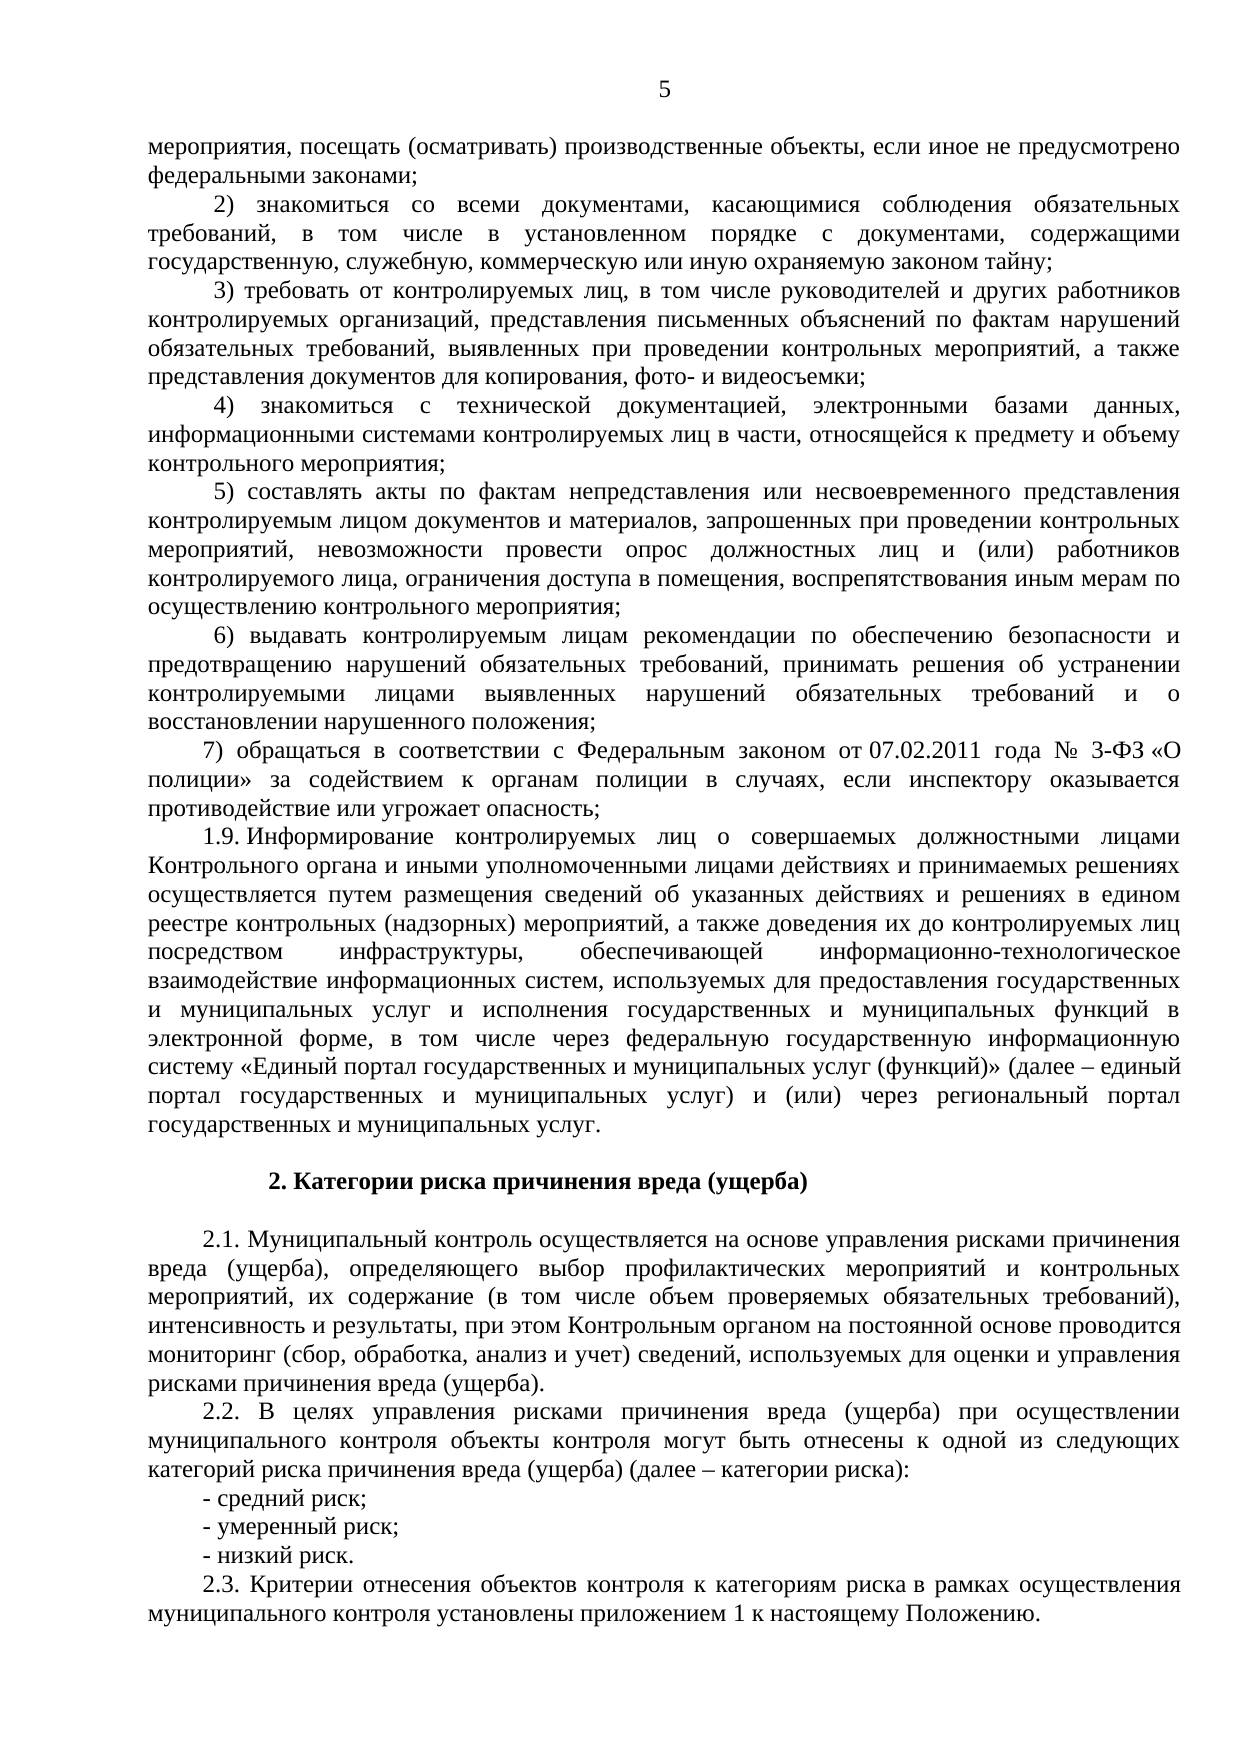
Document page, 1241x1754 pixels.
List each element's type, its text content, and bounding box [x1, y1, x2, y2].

text 3) требовать от контролируемых лиц, в том числе руководителей и других работников контролируемых организаций, представления письменных объяснений по фактам нарушений обязательных требований, выявленных при проведении контрольных мероприятий, а также представления документов для копирования, фото- и видеосъемки; [148, 275, 1181, 390]
text 7) обращаться в соответствии с Федеральным законом от 07.02.2011 года № 3-ФЗ «О полиции» за содействием к органам полиции в случаях, если инспектору оказывается противодействие или угрожает опасность; [148, 735, 1181, 821]
text 2) знакомиться со всеми документами, касающимися соблюдения обязательных требований, в том числе в установленном порядке с документами, содержащими государственную, служебную, коммерческую или иную охраняемую законом тайну; [148, 189, 1181, 275]
text 2. Категории риска причинения вреда (ущерба) [268, 1166, 1181, 1195]
text 2.1. Муниципальный контроль осуществляется на основе управления рисками причинения вреда (ущерба), определяющего выбор профилактических мероприятий и контрольных мероприятий, их содержание (в том числе объем проверяемых обязательных требований), интенсивность и результаты, при этом Контрольным органом на постоянной основе проводится мониторинг (сбор, обработка, анализ и учет) сведений, используемых для оценки и управления рисками причинения вреда (ущерба). [148, 1224, 1181, 1396]
text 5) составлять акты по фактам непредставления или несвоевременного представления контролируемым лицом документов и материалов, запрошенных при проведении контрольных мероприятий, невозможности провести опрос должностных лиц и (или) работников контролируемого лица, ограничения доступа в помещения, воспрепятствования иным мерам по осуществлению контрольного мероприятия; [148, 476, 1181, 620]
text 1.9. Информирование контролируемых лиц о совершаемых должностными лицами Контрольного органа и иными уполномоченными лицами действиях и принимаемых решениях осуществляется путем размещения сведений об указанных действиях и решениях в едином реестре контрольных (надзорных) мероприятий, а также доведения их до контролируемых лиц посредством инфраструктуры, обеспечивающей информационно-технологическое взаимодействие информационных систем, используемых для предоставления государственных и муниципальных услуг и исполнения государственных и муниципальных функций в электронной форме, в том числе через федеральную государственную информационную систему «Единый портал государственных и муниципальных услуг (функций)» (далее – единый портал государственных и муниципальных услуг) и (или) через региональный портал государственных и муниципальных услуг. [148, 821, 1181, 1138]
text 4) знакомиться с технической документацией, электронными базами данных, информационными системами контролируемых лиц в части, относящейся к предмету и объему контрольного мероприятия; [148, 390, 1181, 476]
text - низкий риск. [148, 1540, 1181, 1569]
text - средний риск; [148, 1483, 1181, 1511]
text - умеренный риск; [148, 1511, 1181, 1540]
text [148, 131, 1181, 189]
text 6) выдавать контролируемым лицам рекомендации по обеспечению безопасности и предотвращению нарушений обязательных требований, принимать решения об устранении контролируемыми лицами выявленных нарушений обязательных требований и о восстановлении нарушенного положения; [148, 620, 1181, 735]
text 2.3. Критерии отнесения объектов контроля к категориям риска в рамках осуществления муниципального контроля установлены приложением 1 к настоящему Положению. [148, 1569, 1181, 1626]
text 2.2. В целях управления рисками причинения вреда (ущерба) при осуществлении муниципального контроля объекты контроля могут быть отнесены к одной из следующих категорий риска причинения вреда (ущерба) (далее – категории риска): [148, 1396, 1181, 1483]
